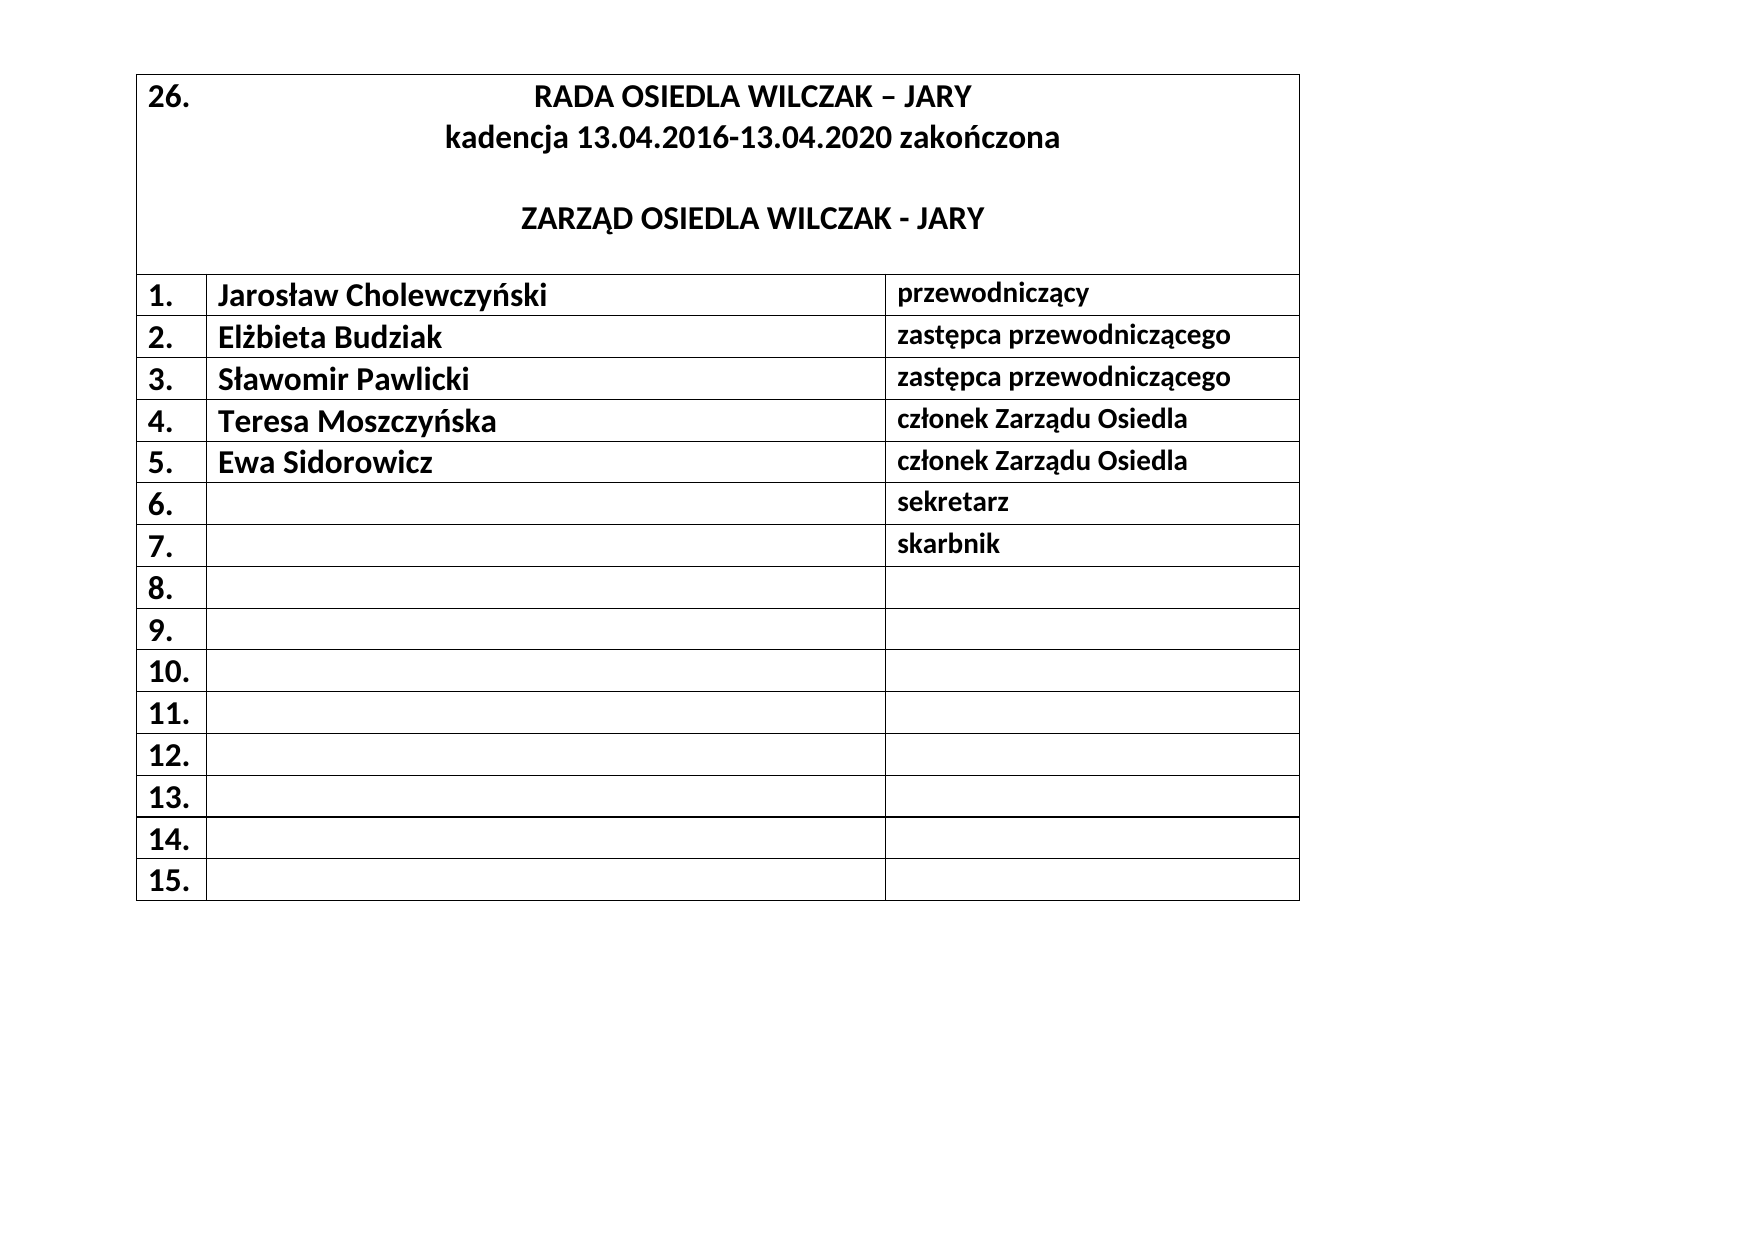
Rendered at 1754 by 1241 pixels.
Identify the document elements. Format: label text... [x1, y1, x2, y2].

table_cell [886, 776, 1299, 816]
table_cell 15. [137, 859, 206, 900]
table_cell przewodniczący [886, 275, 1299, 315]
table_cell [207, 483, 885, 524]
table_cell 9. [137, 609, 206, 649]
table_cell [207, 525, 885, 566]
table_cell 13. [137, 776, 206, 816]
table_cell 4. [137, 400, 206, 441]
table_cell [207, 734, 885, 775]
table_cell [886, 609, 1299, 649]
table_cell 10. [137, 650, 206, 691]
table_cell 12. [137, 734, 206, 775]
table_cell sekretarz [886, 483, 1299, 524]
table_cell zastępca przewodniczącego [886, 316, 1299, 357]
table_cell 1. [137, 275, 206, 315]
table_cell [886, 650, 1299, 691]
table_cell członek Zarządu Osiedla [886, 442, 1299, 482]
table_cell Teresa Moszczyńska [207, 400, 885, 441]
table_cell [207, 692, 885, 733]
table_cell skarbnik [886, 525, 1299, 566]
table_cell 2. [137, 316, 206, 357]
table_cell [886, 859, 1299, 900]
table_cell 6. [137, 483, 206, 524]
table_cell Jarosław Cholewczyński [207, 275, 885, 315]
table_cell zastępca przewodniczącego [886, 358, 1299, 399]
table_cell [886, 818, 1299, 858]
table_cell Elżbieta Budziak [207, 316, 885, 357]
table_cell [207, 609, 885, 649]
table_cell 14. [137, 818, 206, 858]
table_header 26. [137, 75, 207, 273]
table_cell [886, 567, 1299, 608]
table_cell [886, 692, 1299, 733]
table_cell [207, 818, 885, 858]
table_cell 8. [137, 567, 206, 608]
table_cell [207, 776, 885, 816]
table_cell [207, 567, 885, 608]
table_cell członek Zarządu Osiedla [886, 400, 1299, 441]
table_cell 11. [137, 692, 206, 733]
table_cell 5. [137, 442, 206, 482]
table_cell 3. [137, 358, 206, 399]
table_cell Sławomir Pawlicki [207, 358, 885, 399]
table_cell [886, 734, 1299, 775]
table_cell Ewa Sidorowicz [207, 442, 885, 482]
table_cell [207, 650, 885, 691]
table_cell 7. [137, 525, 206, 566]
table_header RADA OSIEDLA WILCZAK – JARY kadencja 13.04.2016-13.04.2020 zakończona ZARZĄD OSIEDLA WILCZAK - JARY [207, 75, 1299, 273]
table_cell [207, 859, 885, 900]
